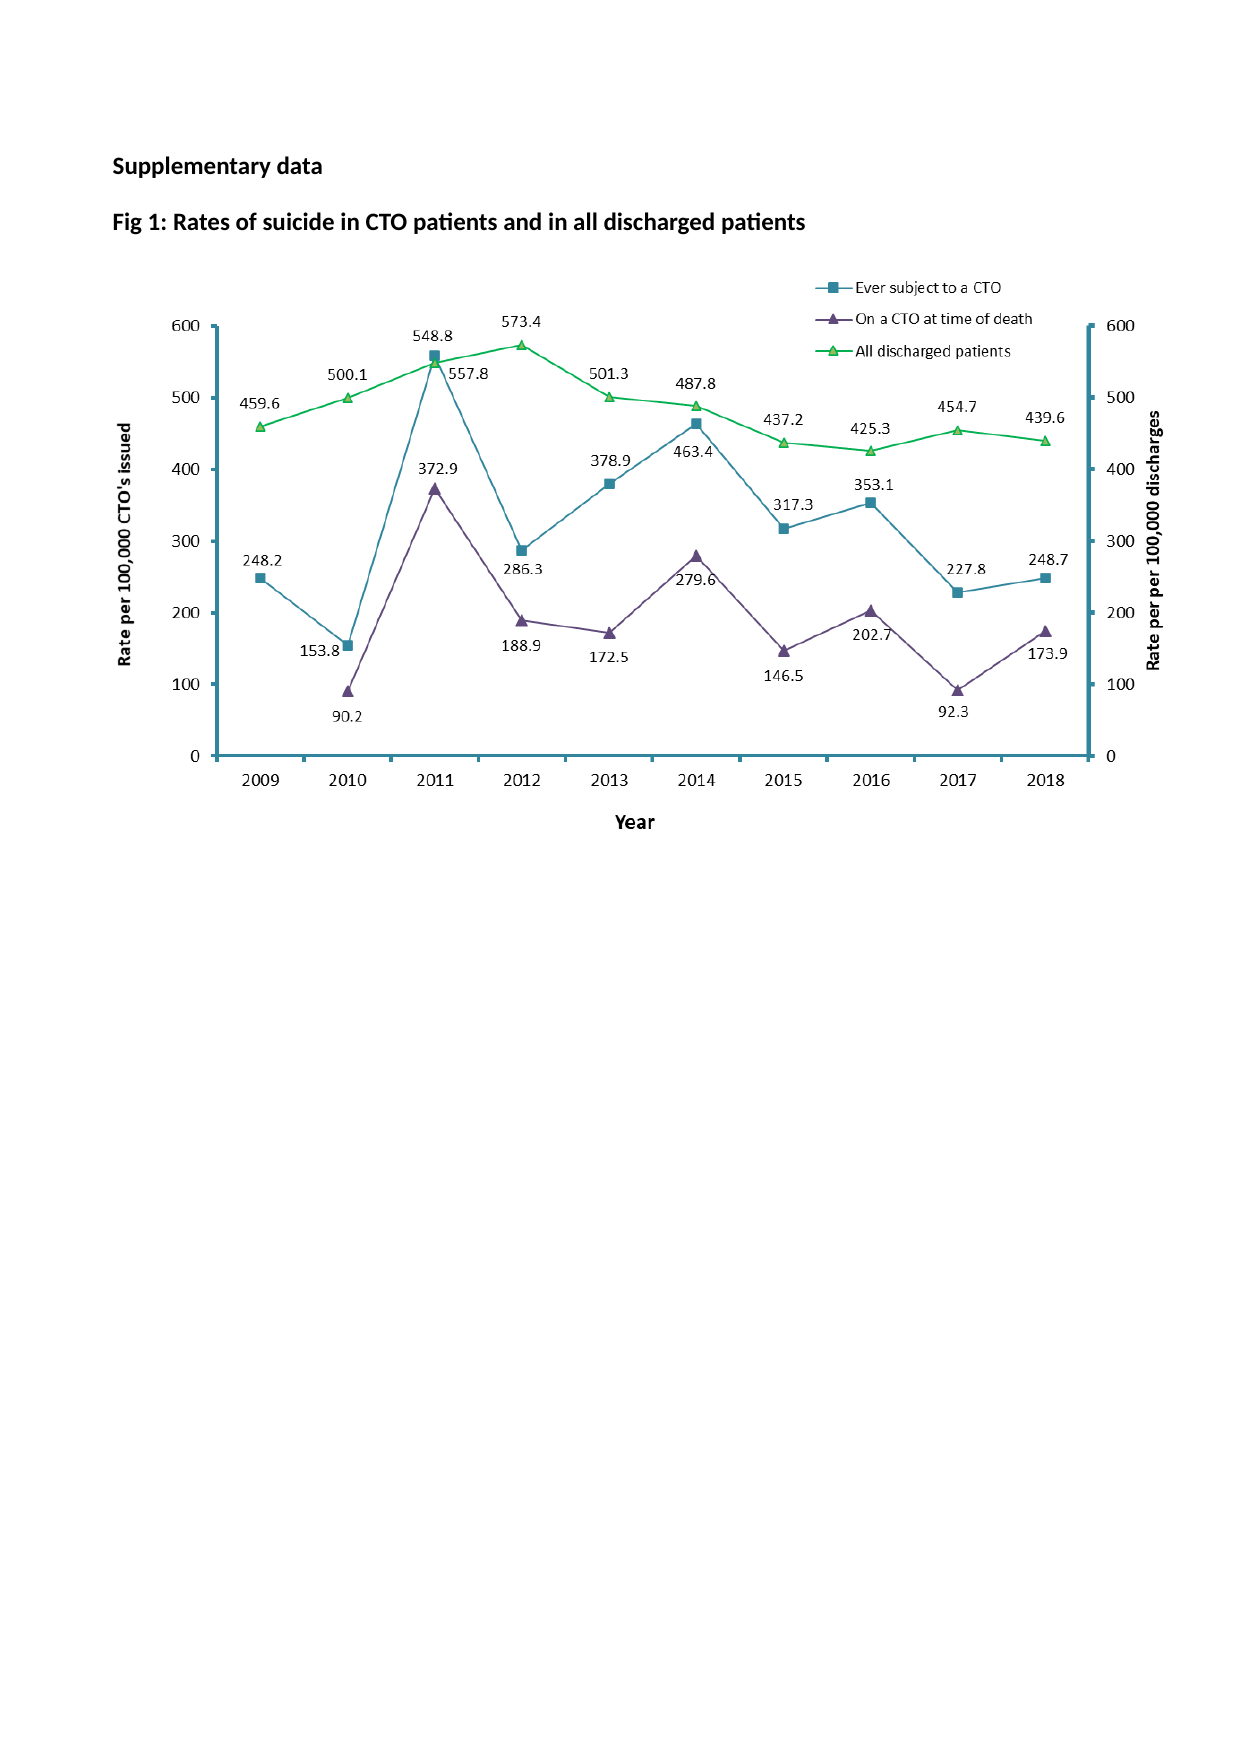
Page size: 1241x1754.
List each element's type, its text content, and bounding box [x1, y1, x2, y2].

picture [103, 261, 1189, 852]
text Supplementary data [112, 150, 1090, 181]
text Fig 1: Rates of suicide in CTO patients and in all discharged patients [112, 206, 1090, 236]
